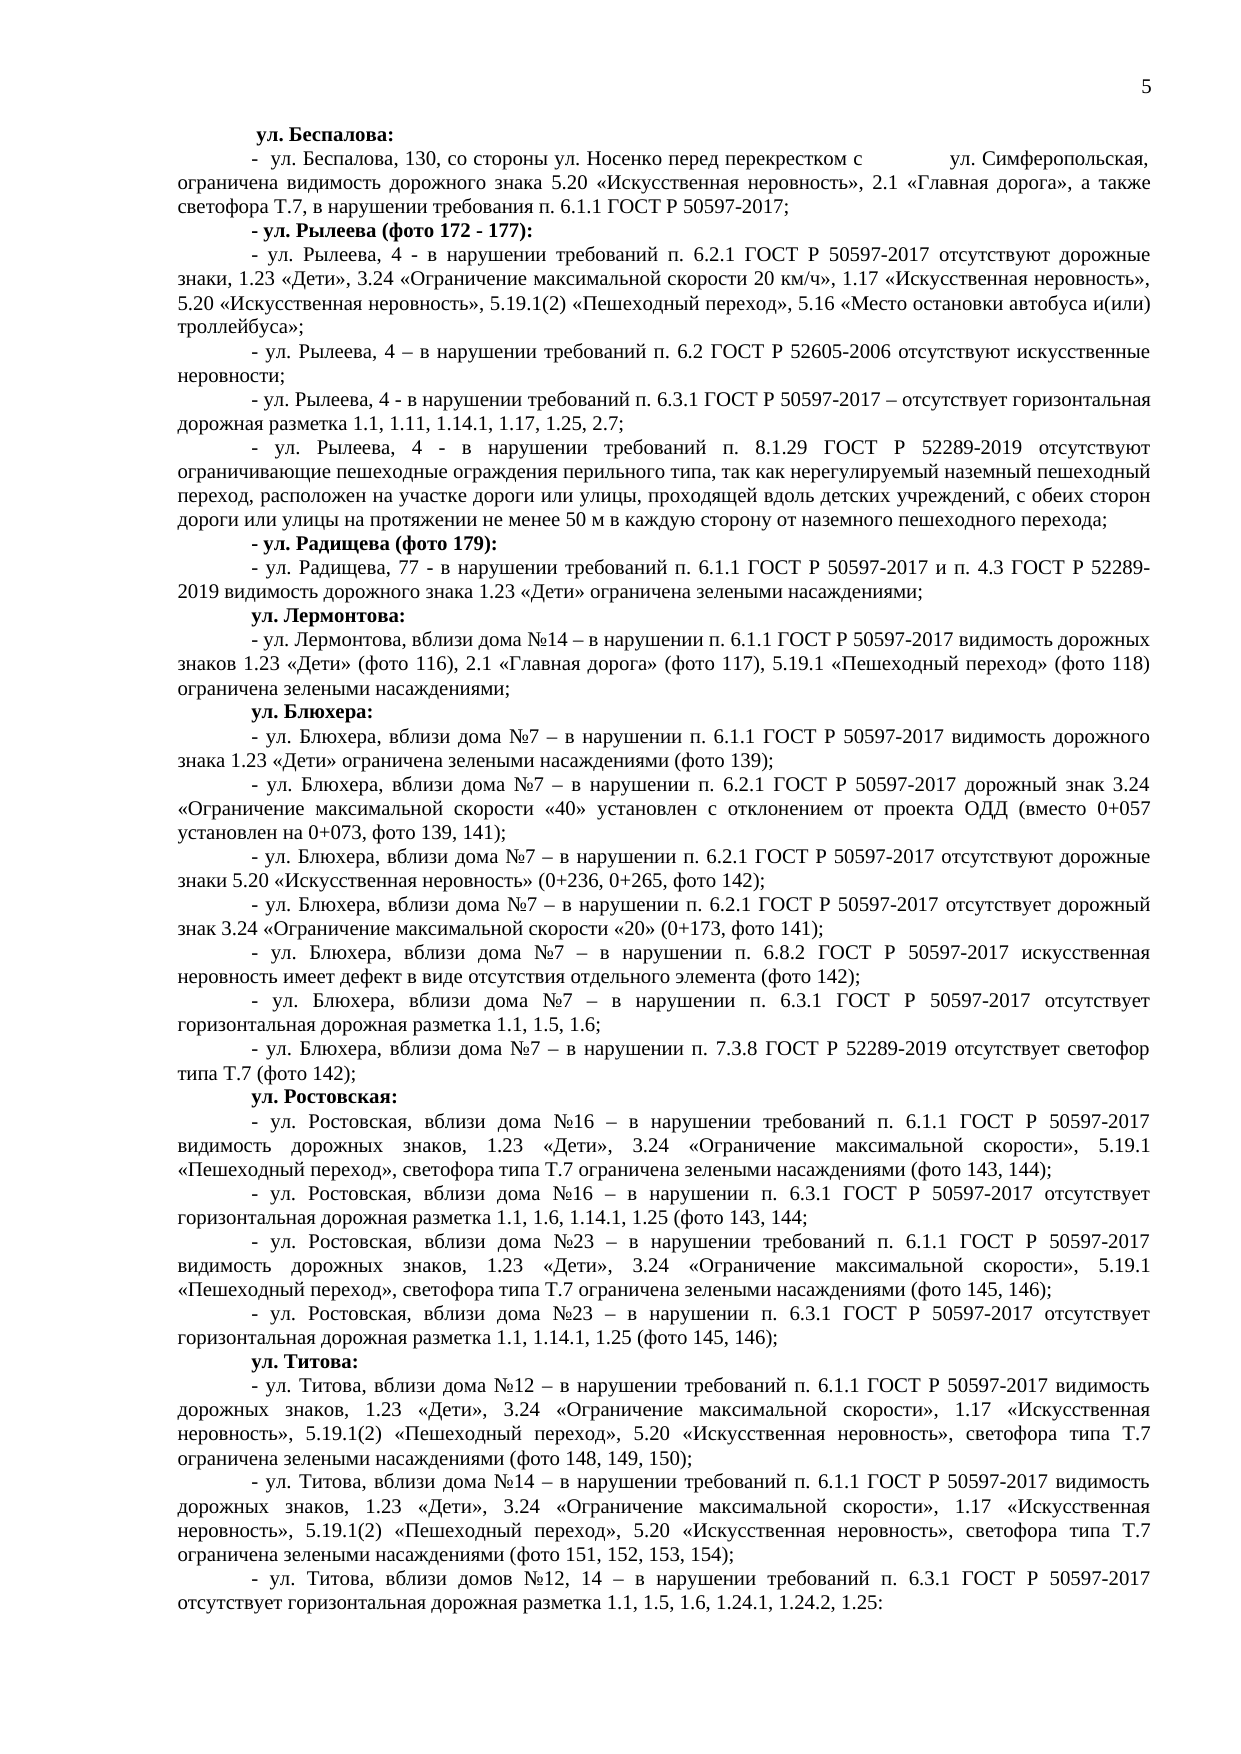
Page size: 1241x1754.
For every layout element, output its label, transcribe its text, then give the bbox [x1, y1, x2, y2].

text - ул. Беспалова, 130, со стороны ул. Носенко перед перекрестком с ул. Симферопольская, ограничена видимость дорожного знака 5.20 «Искусственная неровность», 2.1 «Главная дорога», а также светофора Т.7, в нарушении требования п. 6.1.1 ГОСТ Р 50597-2017; [177, 146, 1152, 218]
text - ул. Рылеева, 4 - в нарушении требований п. 6.2.1 ГОСТ Р 50597-2017 отсутствуют дорожные знаки, 1.23 «Дети», 3.24 «Ограничение максимальной скорости 20 км/ч», 1.17 «Искусственная неровность», 5.20 «Искусственная неровность», 5.19.1(2) «Пешеходный переход», 5.16 «Место остановки автобуса и(или) троллейбуса»; [177, 242, 1152, 338]
text ул. Лермонтова: [177, 603, 1152, 627]
text - ул. Ростовская, вблизи дома №16 – в нарушении требований п. 6.1.1 ГОСТ Р 50597-2017 видимость дорожных знаков, 1.23 «Дети», 3.24 «Ограничение максимальной скорости», 5.19.1 «Пешеходный переход», светофора типа Т.7 ограничена зелеными насаждениями (фото 143, 144); [177, 1108, 1152, 1181]
text ул. Ростовская: [177, 1084, 1152, 1108]
text ул. Беспалова: [177, 122, 1152, 146]
text - ул. Блюхера, вблизи дома №7 – в нарушении п. 6.2.1 ГОСТ Р 50597-2017 дорожный знак 3.24 «Ограничение максимальной скорости «40» установлен с отклонением от проекта ОДД (вместо 0+057 установлен на 0+073, фото 139, 141); [177, 772, 1152, 844]
text - ул. Титова, вблизи дома №12 – в нарушении требований п. 6.1.1 ГОСТ Р 50597-2017 видимость дорожных знаков, 1.23 «Дети», 3.24 «Ограничение максимальной скорости», 1.17 «Искусственная неровность», 5.19.1(2) «Пешеходный переход», 5.20 «Искусственная неровность», светофора типа Т.7 ограничена зелеными насаждениями (фото 148, 149, 150); [177, 1373, 1152, 1469]
text ул. Блюхера: [177, 699, 1152, 723]
text - ул. Рылеева, 4 - в нарушении требований п. 6.3.1 ГОСТ Р 50597-2017 – отсутствует горизонтальная дорожная разметка 1.1, 1.11, 1.14.1, 1.17, 1.25, 2.7; [177, 387, 1152, 435]
text - ул. Блюхера, вблизи дома №7 – в нарушении п. 7.3.8 ГОСТ Р 52289-2019 отсутствует светофор типа Т.7 (фото 142); [177, 1036, 1152, 1084]
text - ул. Блюхера, вблизи дома №7 – в нарушении п. 6.2.1 ГОСТ Р 50597-2017 отсутствуют дорожные знаки 5.20 «Искусственная неровность» (0+236, 0+265, фото 142); [177, 844, 1152, 892]
text - ул. Блюхера, вблизи дома №7 – в нарушении п. 6.3.1 ГОСТ Р 50597-2017 отсутствует горизонтальная дорожная разметка 1.1, 1.5, 1.6; [177, 988, 1152, 1036]
text - ул. Блюхера, вблизи дома №7 – в нарушении п. 6.1.1 ГОСТ Р 50597-2017 видимость дорожного знака 1.23 «Дети» ограничена зелеными насаждениями (фото 139); [177, 723, 1152, 772]
text - ул. Рылеева, 4 - в нарушении требований п. 8.1.29 ГОСТ Р 52289-2019 отсутствуют ограничивающие пешеходные ограждения перильного типа, так как нерегулируемый наземный пешеходный переход, расположен на участке дороги или улицы, проходящей вдоль детских учреждений, с обеих сторон дороги или улицы на протяжении не менее 50 м в каждую сторону от наземного пешеходного перехода; [177, 435, 1152, 531]
text - ул. Блюхера, вблизи дома №7 – в нарушении п. 6.2.1 ГОСТ Р 50597-2017 отсутствует дорожный знак 3.24 «Ограничение максимальной скорости «20» (0+173, фото 141); [177, 892, 1152, 940]
text - ул. Ростовская, вблизи дома №16 – в нарушении п. 6.3.1 ГОСТ Р 50597-2017 отсутствует горизонтальная дорожная разметка 1.1, 1.6, 1.14.1, 1.25 (фото 143, 144; [177, 1181, 1152, 1229]
text - ул. Рылеева (фото 172 - 177): [177, 218, 1152, 242]
text - ул. Титова, вблизи домов №12, 14 – в нарушении требований п. 6.3.1 ГОСТ Р 50597-2017 отсутствует горизонтальная дорожная разметка 1.1, 1.5, 1.6, 1.24.1, 1.24.2, 1.25: [177, 1566, 1152, 1614]
text ул. Титова: [177, 1349, 1152, 1373]
text - ул. Радищева, 77 - в нарушении требований п. 6.1.1 ГОСТ Р 50597-2017 и п. 4.3 ГОСТ Р 52289-2019 видимость дорожного знака 1.23 «Дети» ограничена зелеными насаждениями; [177, 555, 1152, 603]
text - ул. Рылеева, 4 – в нарушении требований п. 6.2 ГОСТ Р 52605-2006 отсутствуют искусственные неровности; [177, 338, 1152, 387]
text - ул. Блюхера, вблизи дома №7 – в нарушении п. 6.8.2 ГОСТ Р 50597-2017 искусственная неровность имеет дефект в виде отсутствия отдельного элемента (фото 142); [177, 940, 1152, 988]
text - ул. Лермонтова, вблизи дома №14 – в нарушении п. 6.1.1 ГОСТ Р 50597-2017 видимость дорожных знаков 1.23 «Дети» (фото 116), 2.1 «Главная дорога» (фото 117), 5.19.1 «Пешеходный переход» (фото 118) ограничена зелеными насаждениями; [177, 627, 1152, 699]
text - ул. Титова, вблизи дома №14 – в нарушении требований п. 6.1.1 ГОСТ Р 50597-2017 видимость дорожных знаков, 1.23 «Дети», 3.24 «Ограничение максимальной скорости», 1.17 «Искусственная неровность», 5.19.1(2) «Пешеходный переход», 5.20 «Искусственная неровность», светофора типа Т.7 ограничена зелеными насаждениями (фото 151, 152, 153, 154); [177, 1469, 1152, 1566]
text - ул. Радищева (фото 179): [177, 531, 1152, 555]
text - ул. Ростовская, вблизи дома №23 – в нарушении п. 6.3.1 ГОСТ Р 50597-2017 отсутствует горизонтальная дорожная разметка 1.1, 1.14.1, 1.25 (фото 145, 146); [177, 1301, 1152, 1349]
text - ул. Ростовская, вблизи дома №23 – в нарушении требований п. 6.1.1 ГОСТ Р 50597-2017 видимость дорожных знаков, 1.23 «Дети», 3.24 «Ограничение максимальной скорости», 5.19.1 «Пешеходный переход», светофора типа Т.7 ограничена зелеными насаждениями (фото 145, 146); [177, 1229, 1152, 1301]
